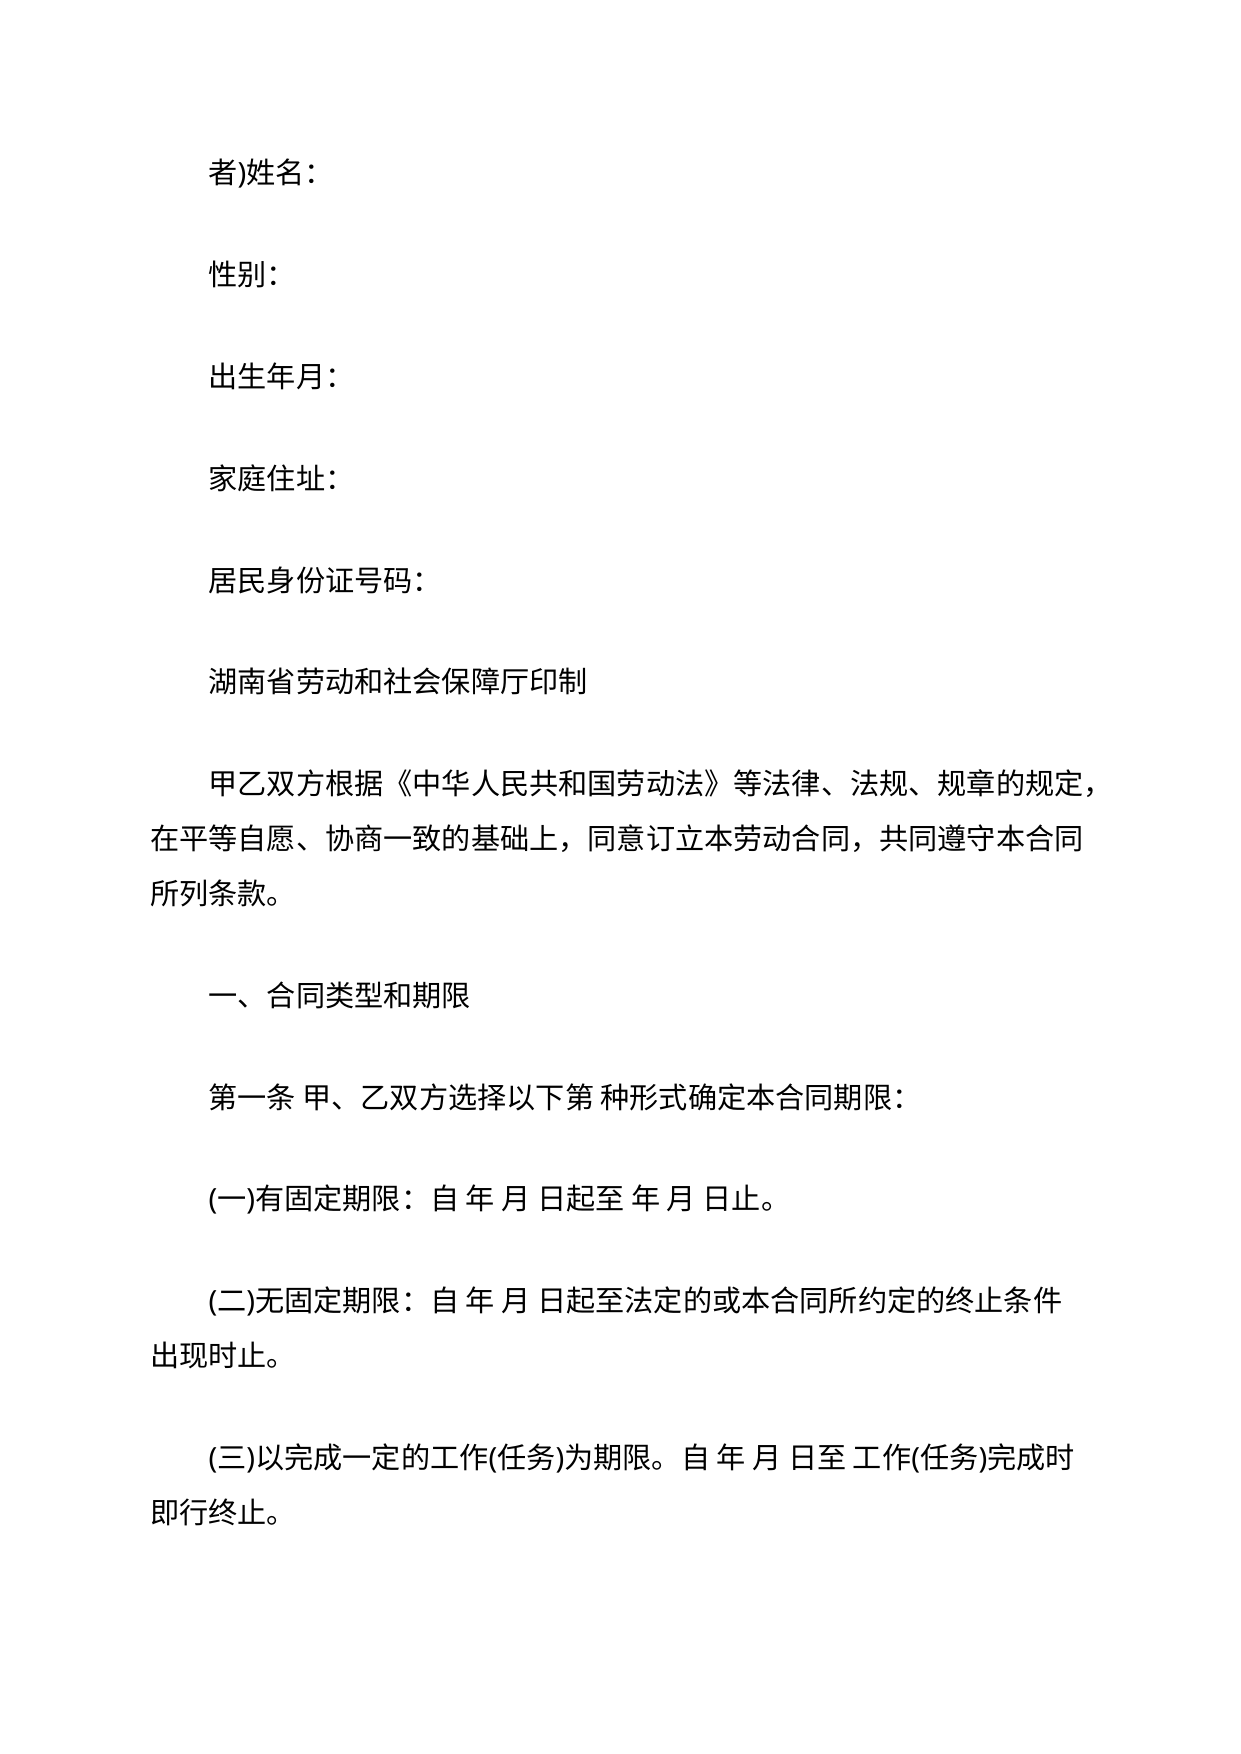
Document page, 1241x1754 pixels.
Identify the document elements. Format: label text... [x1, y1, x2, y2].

text (一)有固定期限：自 年 月 日起至 年 月 日止。 [150, 1176, 1090, 1218]
text 湖南省劳动和社会保障厅印制 [150, 659, 1090, 701]
text 性别： [150, 252, 1090, 294]
text 第一条 甲、乙双方选择以下第 种形式确定本合同期限： [150, 1074, 1090, 1116]
text (二)无固定期限：自 年 月 日起至法定的或本合同所约定的终止条件出现时止。 [150, 1278, 1090, 1375]
text 居民身份证号码： [150, 557, 1090, 599]
text (三)以完成一定的工作(任务)为期限。自 年 月 日至 工作(任务)完成时即行终止。 [150, 1435, 1090, 1532]
text 者)姓名： [150, 150, 1090, 192]
text 家庭住址： [150, 456, 1090, 498]
text 甲乙双方根据《中华人民共和国劳动法》等法律、法规、规章的规定，在平等自愿、协商一致的基础上，同意订立本劳动合同，共同遵守本合同所列条款。 [150, 761, 1090, 913]
text 出生年月： [150, 354, 1090, 396]
text 一、合同类型和期限 [150, 972, 1090, 1015]
